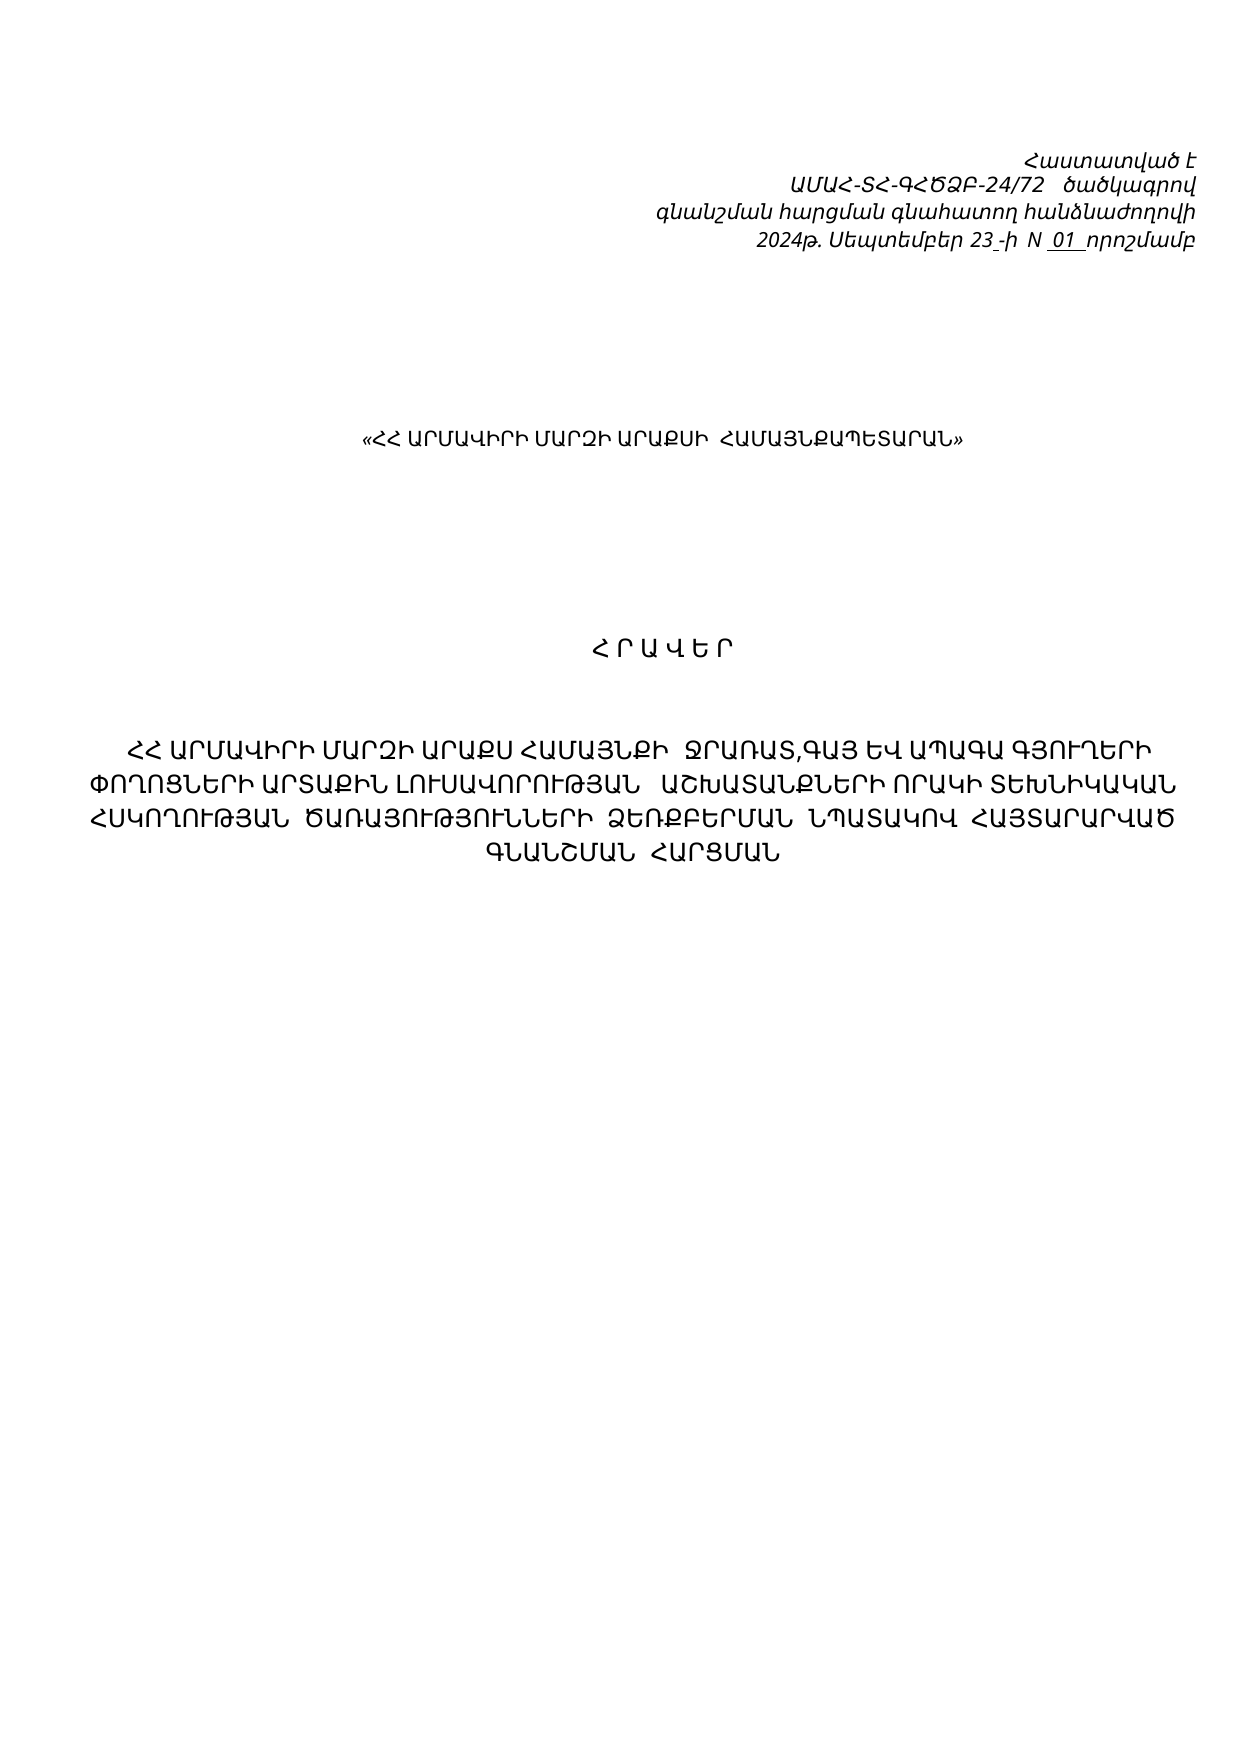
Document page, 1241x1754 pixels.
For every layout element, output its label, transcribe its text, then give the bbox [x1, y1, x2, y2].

text 2024թ. Սեպտեմբեր 23 -ի N 01 որոշմամբ [69, 226, 1196, 254]
text ԱՄԱՀ-ՏՀ-ԳՀԾՁԲ-24/72 ծածկագրով [69, 173, 1196, 197]
text ՀՀ ԱՐՄԱՎԻՐԻ ՄԱՐԶԻ ԱՐԱՔՍ ՀԱՄԱՅՆՔԻ ՋՐԱՌԱՏ,ԳԱՅ ԵՎ ԱՊԱԳԱ ԳՅՈՒՂԵՐԻ ՓՈՂՈՑՆԵՐԻ ԱՐՏԱՔԻՆ ԼՈՒՍԱՎՈՐՈՒԹՅԱՆ ԱՇԽԱՏԱՆՔՆԵՐԻ ՈՐԱԿԻ ՏԵԽՆԻԿԱԿԱՆ ՀՍԿՈՂՈՒԹՅԱՆ ԾԱՌԱՅՈՒԹՅՈՒՆՆԵՐԻ ՁԵՌՔԲԵՐՄԱՆ ՆՊԱՏԱԿՈՎ ՀԱՅՏԱՐԱՐՎԱԾ ԳՆԱՆՇՄԱՆ ՀԱՐՑՄԱՆ [69, 732, 1197, 869]
text «ՀՀ ԱՐՄԱՎԻՐԻ ՄԱՐԶԻ ԱՐԱՔՍԻ ՀԱՄԱՅՆՔԱՊԵՏԱՐԱՆ» [69, 424, 1197, 453]
text գնանշման հարցման գնահատող հանձնաժողովի [69, 197, 1196, 226]
text Հաստատված է [69, 149, 1196, 173]
text Հ Ր Ա Վ Ե Ր [69, 630, 1197, 664]
